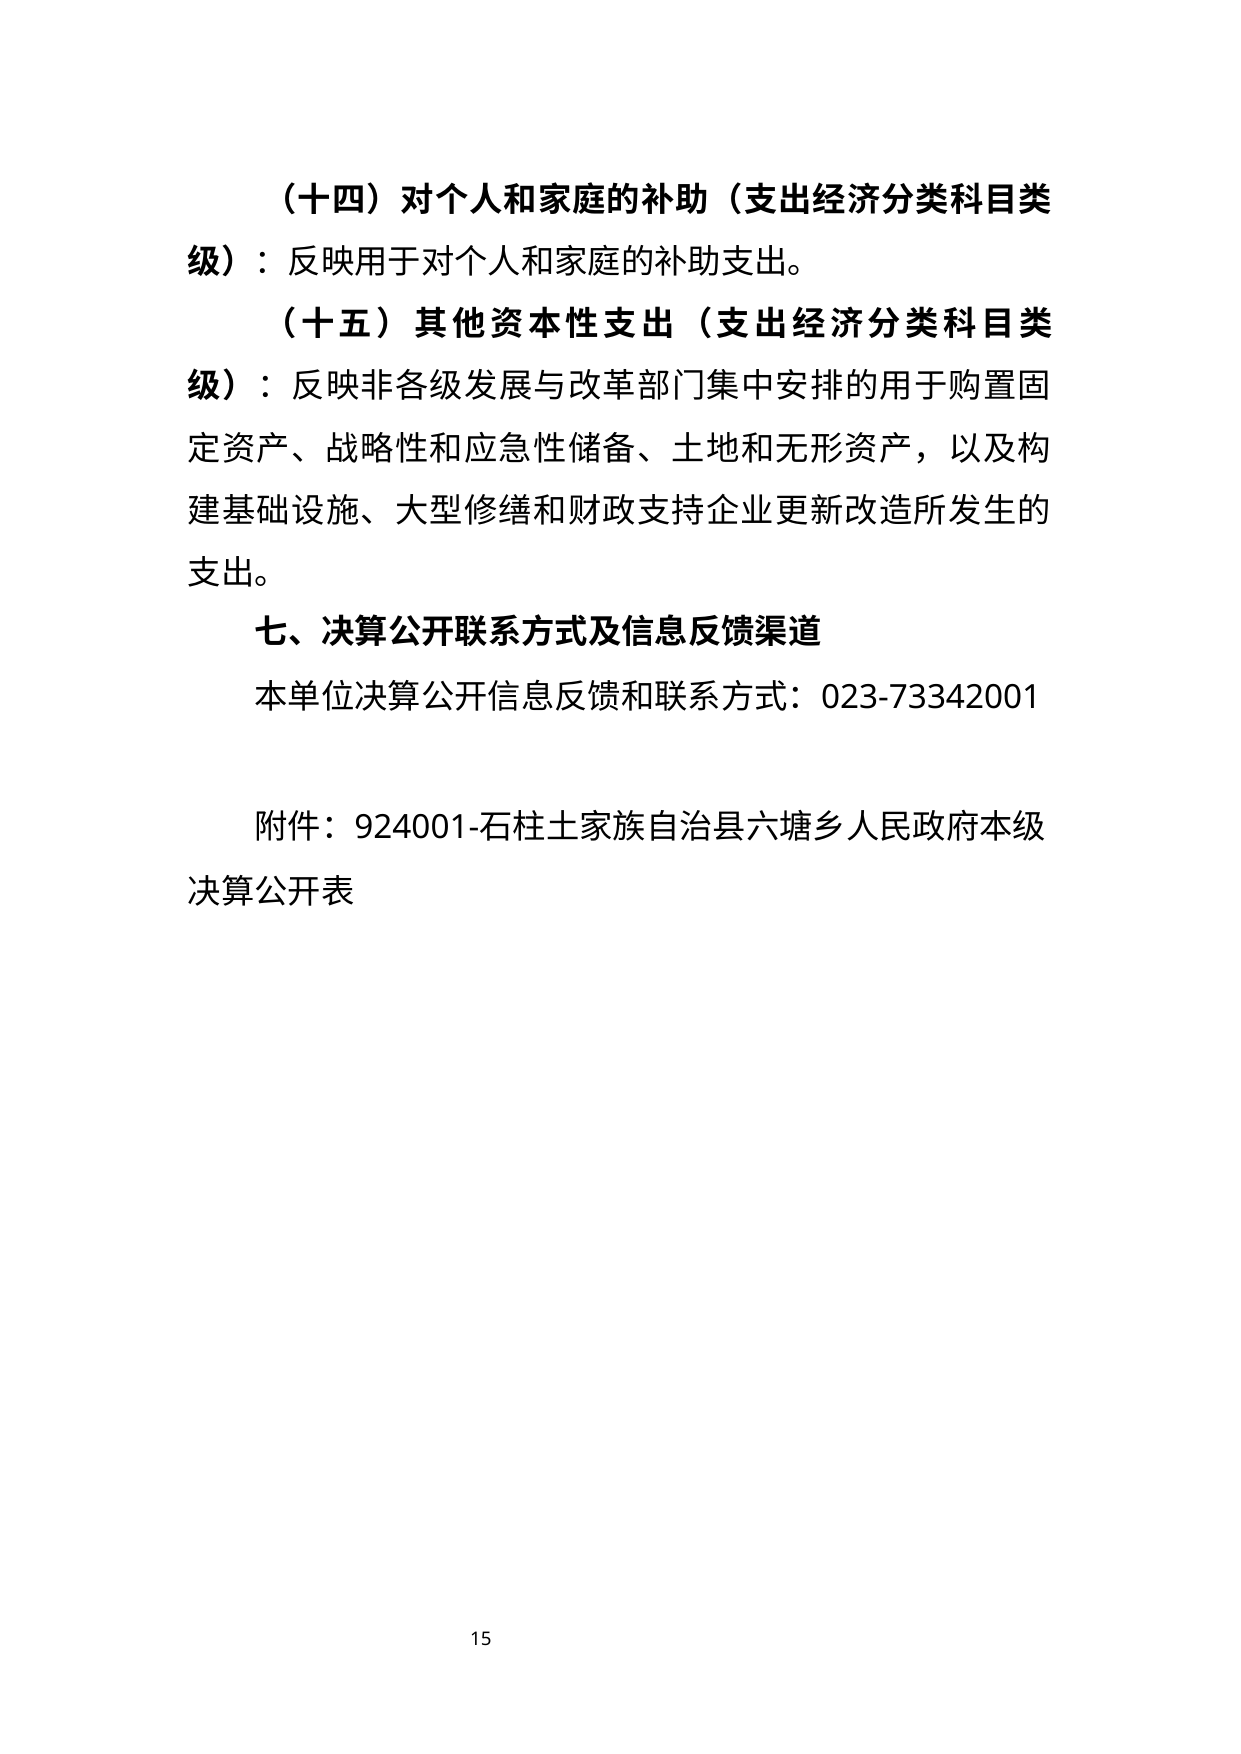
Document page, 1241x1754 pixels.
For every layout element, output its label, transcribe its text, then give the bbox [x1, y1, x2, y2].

text （十五）其他资本性支出（支出经济分类科目类级）：反映非各级发展与改革部门集中安排的用于购置固定资产、战略性和应急性储备、土地和无形资产，以及构建基础设施、大型修缮和财政支持企业更新改造所发生的支出。 [187, 286, 1053, 597]
text （十四）对个人和家庭的补助（支出经济分类科目类级）：反映用于对个人和家庭的补助支出。 [187, 162, 1053, 286]
text 七、决算公开联系方式及信息反馈渠道 [187, 597, 1053, 662]
text 本单位决算公开信息反馈和联系方式：023-73342001 [187, 662, 1053, 727]
text 附件：924001-石柱土家族自治县六塘乡人民政府本级决算公开表 [187, 792, 1053, 922]
